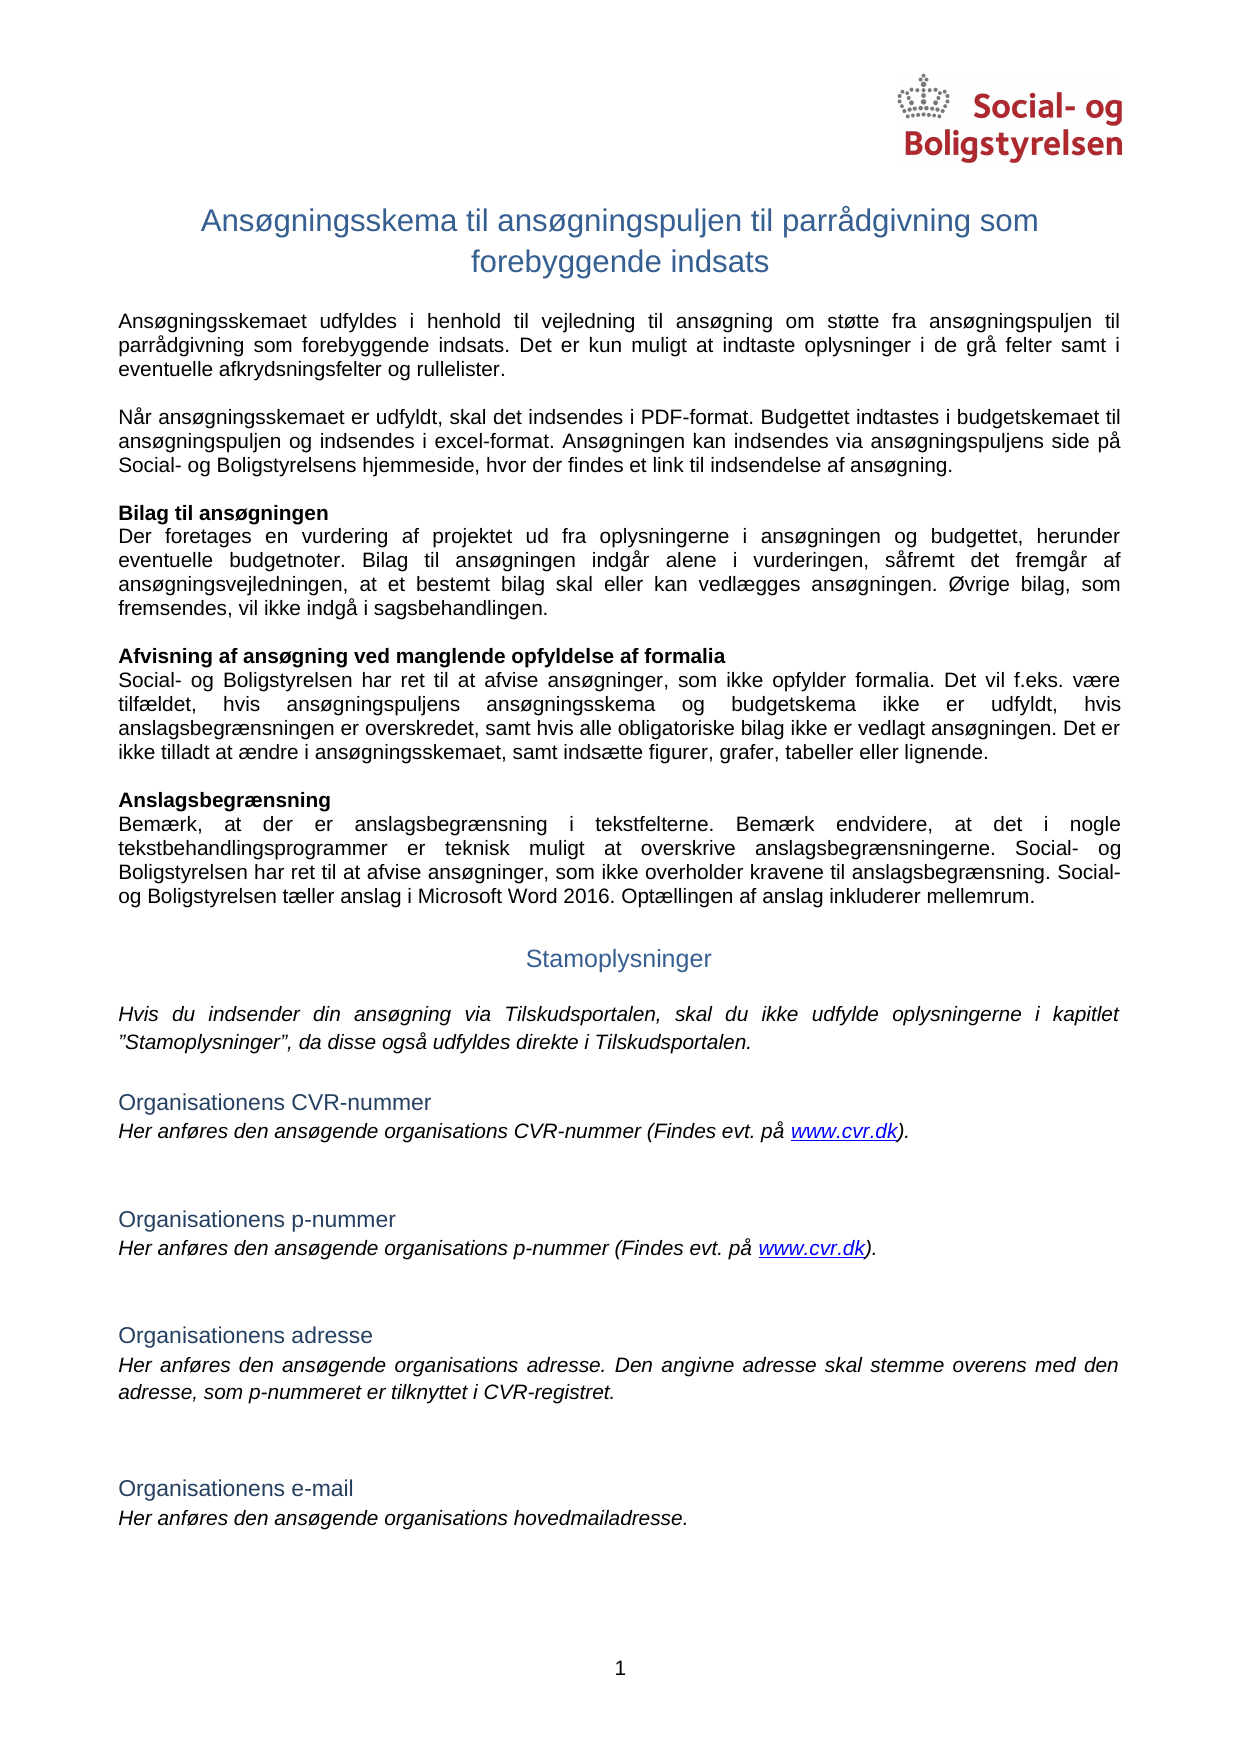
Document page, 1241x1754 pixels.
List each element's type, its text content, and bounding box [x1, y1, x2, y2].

text Her anføres den ansøgende organisations adresse. Den angivne adresse skal stemme overens med den adresse, som p-nummeret er tilknyttet i CVR-registret. [118, 1353, 1122, 1404]
text Ansøgningsskemaet udfyldes i henhold til vejledning til ansøgning om støtte fra ansøgningspuljen til parrådgivning som forebyggende indsats. Det er kun muligt at indtaste oplysninger i de grå felter samt i eventuelle afkrydsningsfelter og rullelister. [118, 309, 1122, 381]
subtitle Organisationens CVR-nummer [118, 1089, 1122, 1115]
text Afvisning af ansøgning ved manglende opfyldelse af formalia [118, 644, 1122, 668]
text Her anføres den ansøgende organisations p-nummer (Findes evt. på www.cvr.dk). [118, 1236, 1122, 1260]
text Social- og Boligstyrelsen har ret til at afvise ansøgninger, som ikke opfylder formalia. Det vil f.eks. være tilfældet, hvis ansøgningspuljens ansøgningsskema og budgetskema ikke er udfyldt, hvis anslagsbegrænsningen er overskredet, samt hvis alle obligatoriske bilag ikke er vedlagt ansøgningen. Det er ikke tilladt at ændre i ansøgningsskemaet, samt indsætte figurer, grafer, tabeller eller lignende. [118, 668, 1122, 764]
text Anslagsbegrænsning [118, 788, 1122, 812]
subtitle Organisationens e-mail [118, 1475, 1122, 1502]
text Her anføres den ansøgende organisations hovedmailadresse. [118, 1505, 1122, 1529]
text Når ansøgningsskemaet er udfyldt, skal det indsendes i PDF-format. Budgettet indtastes i budgetskemaet til ansøgningspuljen og indsendes i excel-format. Ansøgningen kan indsendes via ansøgningspuljens side på Social- og Boligstyrelsens hjemmeside, hvor der findes et link til indsendelse af ansøgning. [118, 404, 1122, 476]
subtitle Organisationens p-nummer [118, 1206, 1122, 1232]
text Bemærk, at der er anslagsbegrænsning i tekstfelterne. Bemærk endvidere, at det i nogle tekstbehandlingsprogrammer er teknisk muligt at overskrive anslagsbegrænsningerne. Social- og Boligstyrelsen har ret til at afvise ansøgninger, som ikke overholder kravene til anslagsbegrænsning. Social- og Boligstyrelsen tæller anslag i Microsoft Word 2016. Optællingen af anslag inkluderer mellemrum. [118, 812, 1122, 908]
text Hvis du indsender din ansøgning via Tilskudsportalen, skal du ikke udfylde oplysningerne i kapitlet ”Stamoplysninger”, da disse også udfyldes direkte i Tilskudsportalen. [118, 1002, 1122, 1053]
text Bilag til ansøgningen [118, 500, 1122, 524]
text Der foretages en vurdering af projektet ud fra oplysningerne i ansøgningen og budgettet, herunder eventuelle budgetnoter. Bilag til ansøgningen indgår alene i vurderingen, såfremt det fremgår af ansøgningsvejledningen, at et bestemt bilag skal eller kan vedlægges ansøgningen. Øvrige bilag, som fremsendes, vil ikke indgå i sagsbehandlingen. [118, 524, 1122, 620]
text Her anføres den ansøgende organisations CVR-nummer (Findes evt. på www.cvr.dk). [118, 1119, 1122, 1143]
picture [897, 73, 1123, 163]
subtitle Organisationens adresse [118, 1322, 1122, 1349]
subtitle Ansøgningsskema til ansøgningspuljen til parrådgivning som forebyggende indsats [118, 202, 1122, 279]
subtitle Stamoplysninger [390, 944, 1122, 973]
